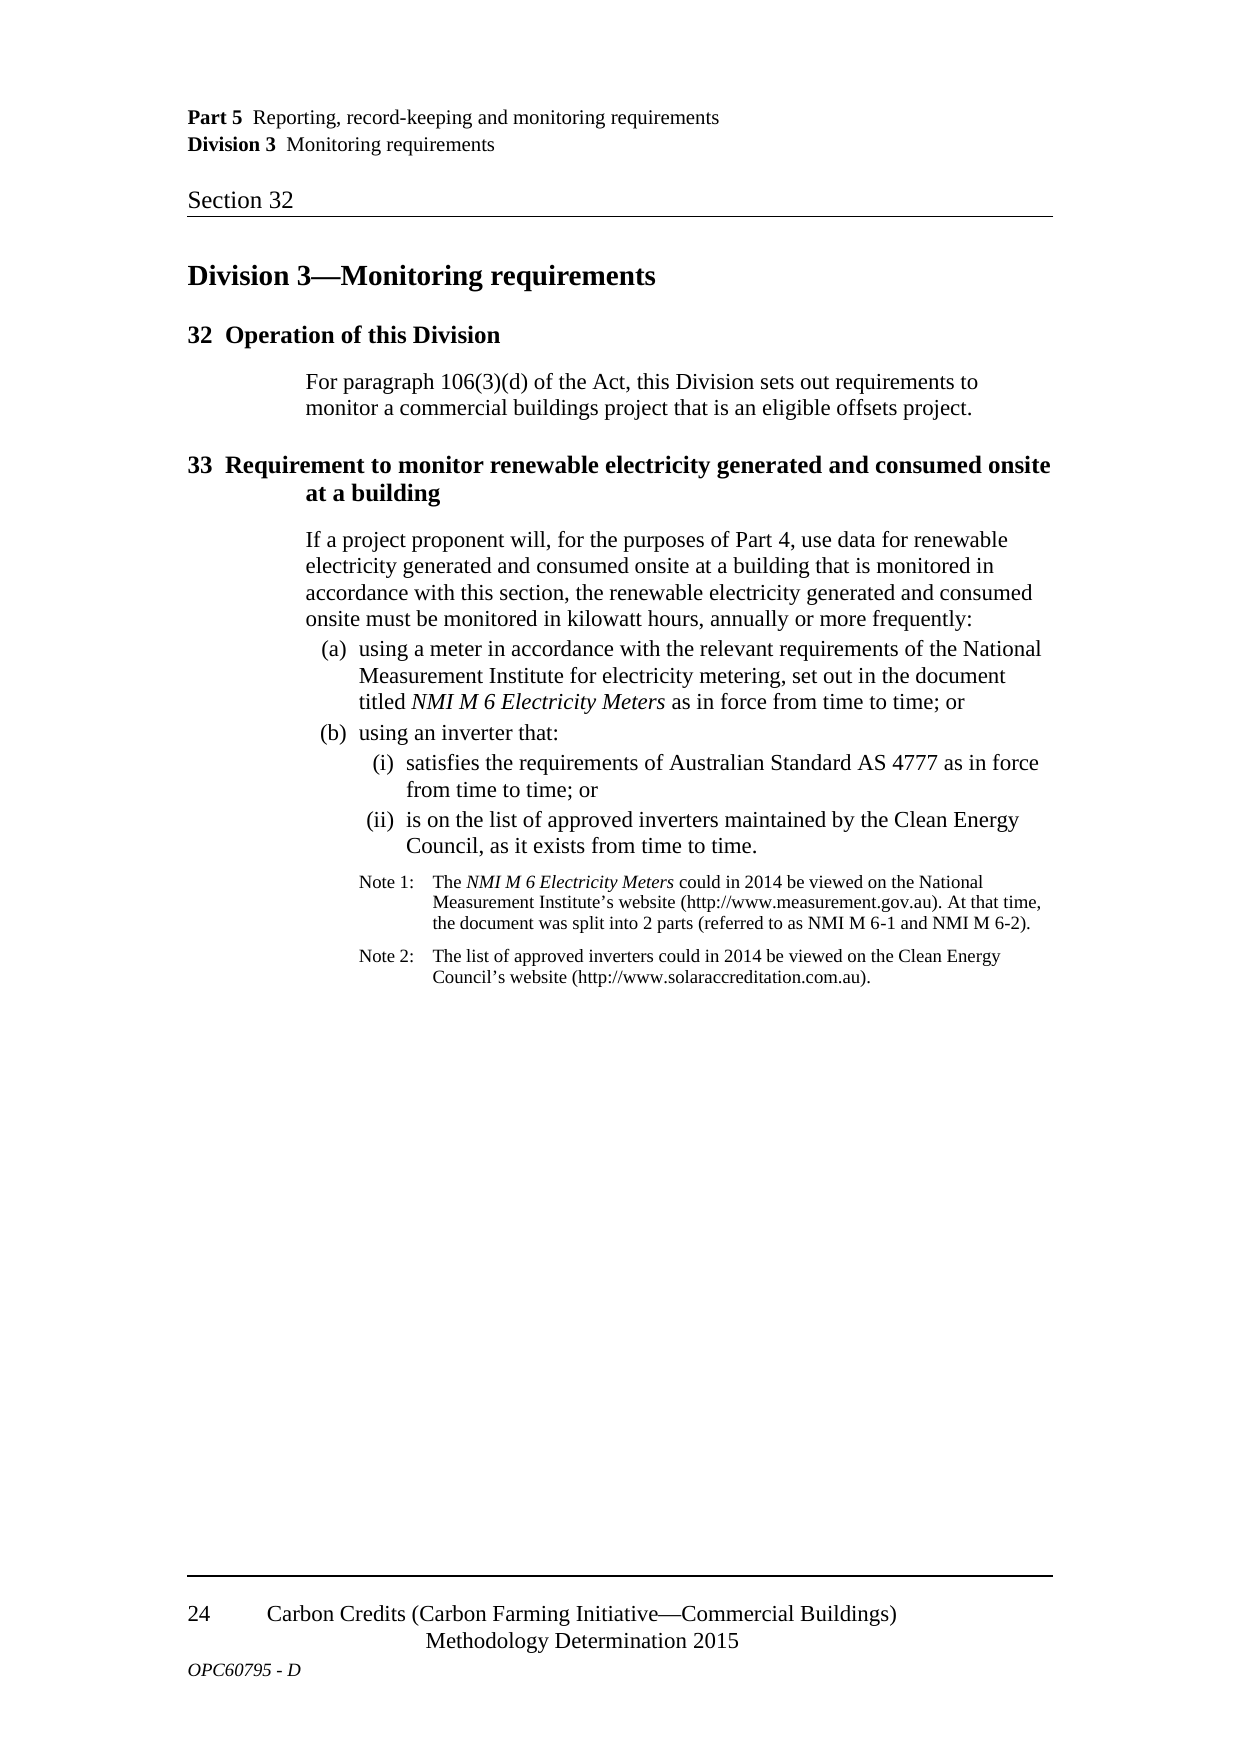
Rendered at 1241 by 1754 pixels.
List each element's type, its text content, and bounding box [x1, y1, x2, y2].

text (a) using a meter in accordance with the relevant requirements of the National Measurement Institute for electricity metering, set out in the document titled NMI M 6 Electricity Meters as in force from time to time; or [187, 636, 1053, 714]
text Note 2: The list of approved inverters could in 2014 be viewed on the Clean Energy Council’s website (http://www.solaraccreditation.com.au). [358, 946, 1053, 987]
text (ii) is on the list of approved inverters maintained by the Clean Energy Council, as it exists from time to time. [187, 806, 1053, 859]
text For paragraph 106(3)(d) of the Act, this Division sets out requirements to monitor a commercial buildings project that is an eligible offsets project. [187, 368, 1053, 421]
text 32 Operation of this Division [187, 320, 1053, 349]
text (b) using an inverter that: [187, 719, 1053, 745]
text Note 1: The NMI M 6 Electricity Meters could in 2014 be viewed on the National Measurement Institute’s website (http://www.measurement.gov.au). At that time, the document was split into 2 parts (referred to as NMI M 6-1 and NMI M 6-2). [358, 872, 1053, 933]
text If a project proponent will, for the purposes of Part 4, use data for renewable electricity generated and consumed onsite at a building that is monitored in accordance with this section, the renewable electricity generated and consumed onsite must be monitored in kilowatt hours, annually or more frequently: [187, 526, 1053, 631]
text (i) satisfies the requirements of Australian Standard AS 4777 as in force from time to time; or [187, 749, 1053, 802]
text 33 Requirement to monitor renewable electricity generated and consumed onsite at a building [187, 450, 1053, 507]
text Division 3—Monitoring requirements [187, 258, 1053, 291]
